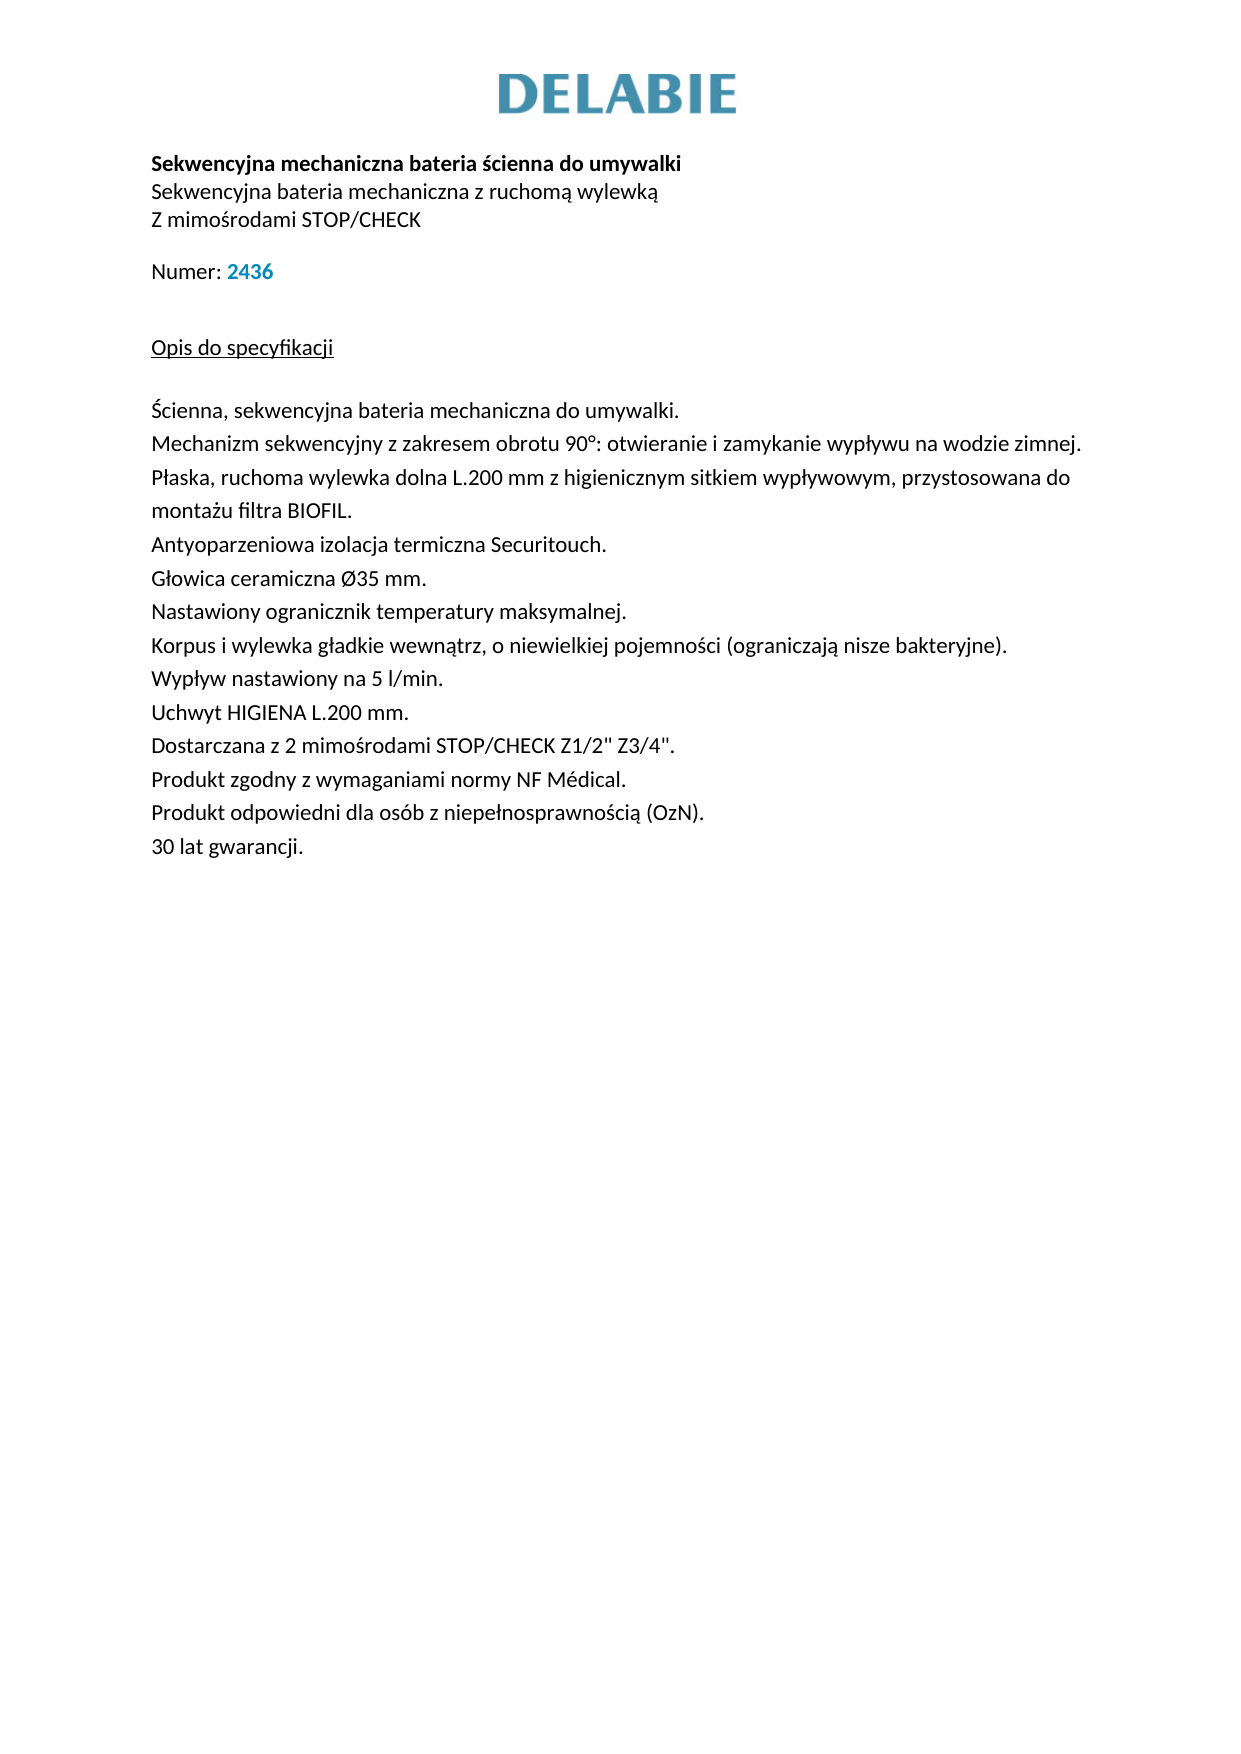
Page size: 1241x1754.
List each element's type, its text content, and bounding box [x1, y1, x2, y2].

text Korpus i wylewka gładkie wewnątrz, o niewielkiej pojemności (ograniczają nisze bakteryjne). [151, 631, 1084, 659]
text Nastawiony ogranicznik temperatury maksymalnej. [151, 597, 1084, 625]
text Numer: 2436 [151, 257, 1084, 285]
text Opis do specyfikacji [151, 333, 1084, 361]
text Mechanizm sekwencyjny z zakresem obrotu 90°: otwieranie i zamykanie wypływu na wodzie zimnej. [151, 429, 1084, 458]
text Wypływ nastawiony na 5 l/min. [151, 664, 1084, 692]
text Produkt odpowiedni dla osób z niepełnosprawnością (OzN). [151, 798, 1084, 827]
text Sekwencyjna mechaniczna bateria ścienna do umywalki [151, 149, 1084, 177]
text Sekwencyjna bateria mechaniczna z ruchomą wylewką [151, 177, 1084, 205]
text Antyoparzeniowa izolacja termiczna Securitouch. [151, 530, 1084, 558]
text Uchwyt HIGIENA L.200 mm. [151, 698, 1084, 726]
text Płaska, ruchoma wylewka dolna L.200 mm z higienicznym sitkiem wypływowym, przystosowana do montażu filtra BIOFIL. [151, 463, 1084, 525]
text Głowica ceramiczna Ø35 mm. [151, 564, 1084, 592]
text 30 lat gwarancji. [151, 832, 1084, 860]
text Dostarczana z 2 mimośrodami STOP/CHECK Z1/2" Z3/4". [151, 731, 1084, 759]
text Z mimośrodami STOP/CHECK [151, 205, 1084, 233]
text Produkt zgodny z wymaganiami normy NF Médical. [151, 765, 1084, 793]
picture [497, 74, 738, 114]
text Ścienna, sekwencyjna bateria mechaniczna do umywalki. [151, 396, 1084, 424]
